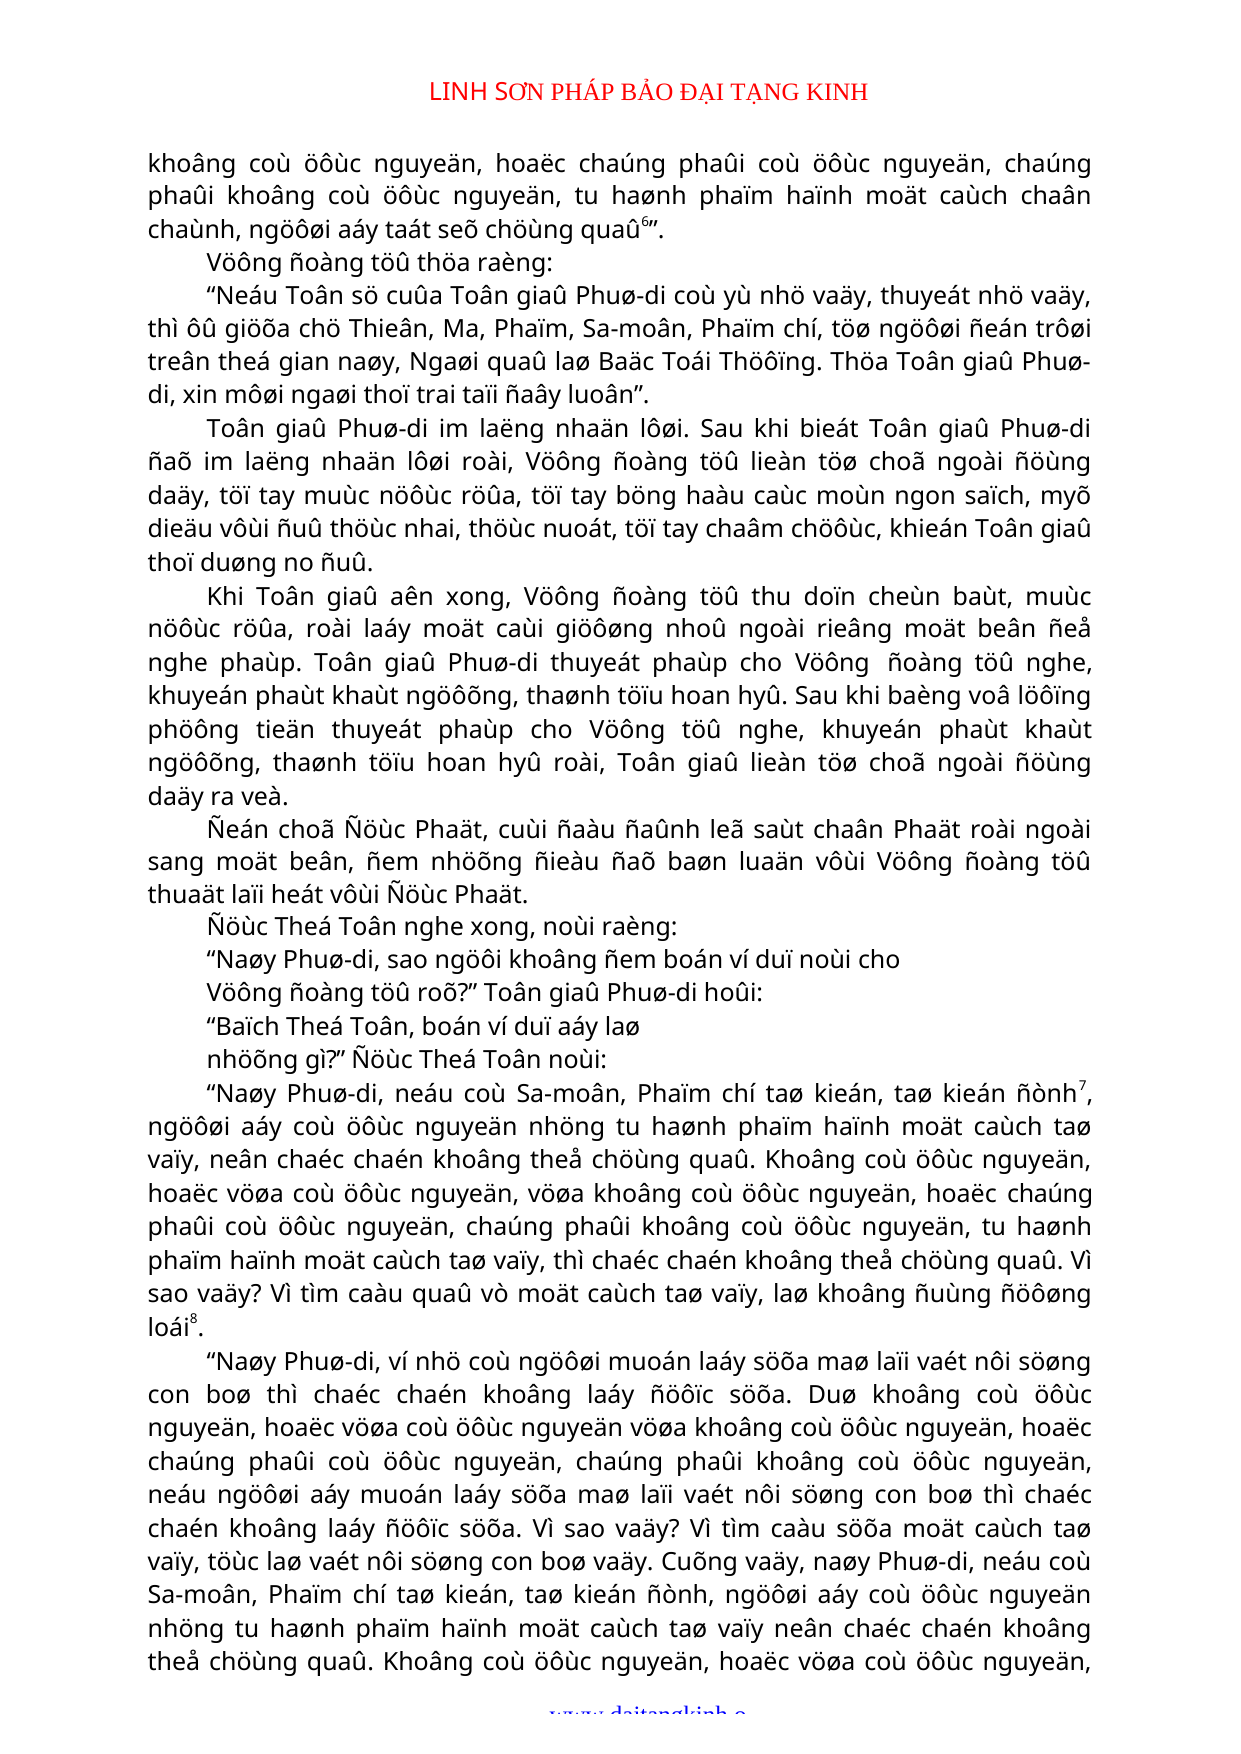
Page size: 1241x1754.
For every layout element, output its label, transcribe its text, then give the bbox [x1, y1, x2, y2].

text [147, 1344, 1093, 1678]
text “Naøy Phuø-di, neáu coù Sa-moân, Phaïm chí taø kieán, taø kieán ñònh7, ngöôøi aáy coù öôùc nguyeän nhöng tu haønh phaïm haïnh moät caùch taø vaïy, neân chaéc chaén khoâng theå chöùng quaû. Khoâng coù öôùc nguyeän, hoaëc vöøa coù öôùc nguyeän, vöøa khoâng coù öôùc nguyeän, hoaëc chaúng phaûi coù öôùc nguyeän, chaúng phaûi khoâng coù öôùc nguyeän, tu haønh phaïm haïnh moät caùch taø vaïy, thì chaéc chaén khoâng theå chöùng quaû. Vì sao vaäy? Vì tìm caàu quaû vò moät caùch taø vaïy, laø khoâng ñuùng ñöôøng loái8. [147, 1076, 1093, 1344]
text Vöông ñoàng töû thöa raèng: [206, 246, 1105, 277]
text khoâng coù öôùc nguyeän, hoaëc chaúng phaûi coù öôùc nguyeän, chaúng phaûi khoâng coù öôùc nguyeän, tu haønh phaïm haïnh moät caùch chaân chaùnh, ngöôøi aáy taát seõ chöùng quaû6”. [147, 145, 1093, 246]
text “Baïch Theá Toân, boán ví duï aáy laø nhöõng gì?” Ñöùc Theá Toân noùi: [206, 1009, 698, 1076]
text Khi Toân giaû aên xong, Vöông ñoàng töû thu doïn cheùn baùt, muùc nöôùc röûa, roài laáy moät caùi giöôøng nhoû ngoài rieâng moät beân ñeå nghe phaùp. Toân giaû Phuø-di thuyeát phaùp cho Vöông ñoàng töû nghe, khuyeán phaùt khaùt ngöôõng, thaønh töïu hoan hyû. Sau khi baèng voâ löôïng phöông tieän thuyeát phaùp cho Vöông töû nghe, khuyeán phaùt khaùt ngöôõng, thaønh töïu hoan hyû roài, Toân giaû lieàn töø choã ngoài ñöùng daäy ra veà. [147, 578, 1093, 812]
text “Neáu Toân sö cuûa Toân giaû Phuø-di coù yù nhö vaäy, thuyeát nhö vaäy, thì ôû giöõa chö Thieân, Ma, Phaïm, Sa-moân, Phaïm chí, töø ngöôøi ñeán trôøi treân theá gian naøy, Ngaøi quaû laø Baäc Toái Thöôïng. Thöa Toân giaû Phuø-di, xin môøi ngaøi thoï trai taïi ñaây luoân”. [147, 278, 1093, 411]
text Ñeán choã Ñöùc Phaät, cuùi ñaàu ñaûnh leã saùt chaân Phaät roài ngoài sang moät beân, ñem nhöõng ñieàu ñaõ baøn luaän vôùi Vöông ñoàng töû thuaät laïi heát vôùi Ñöùc Phaät. [147, 812, 1093, 910]
text Ñöùc Theá Toân nghe xong, noùi raèng: [206, 910, 1105, 942]
text Toân giaû Phuø-di im laëng nhaän lôøi. Sau khi bieát Toân giaû Phuø-di ñaõ im laëng nhaän lôøi roài, Vöông ñoàng töû lieàn töø choã ngoài ñöùng daäy, töï tay muùc nöôùc röûa, töï tay böng haàu caùc moùn ngon saïch, myõ dieäu vôùi ñuû thöùc nhai, thöùc nuoát, töï tay chaâm chöôùc, khieán Toân giaû thoï duøng no ñuû. [147, 411, 1093, 578]
text “Naøy Phuø-di, sao ngöôi khoâng ñem boán ví duï noùi cho Vöông ñoàng töû roõ?” Toân giaû Phuø-di hoûi: [206, 942, 974, 1009]
